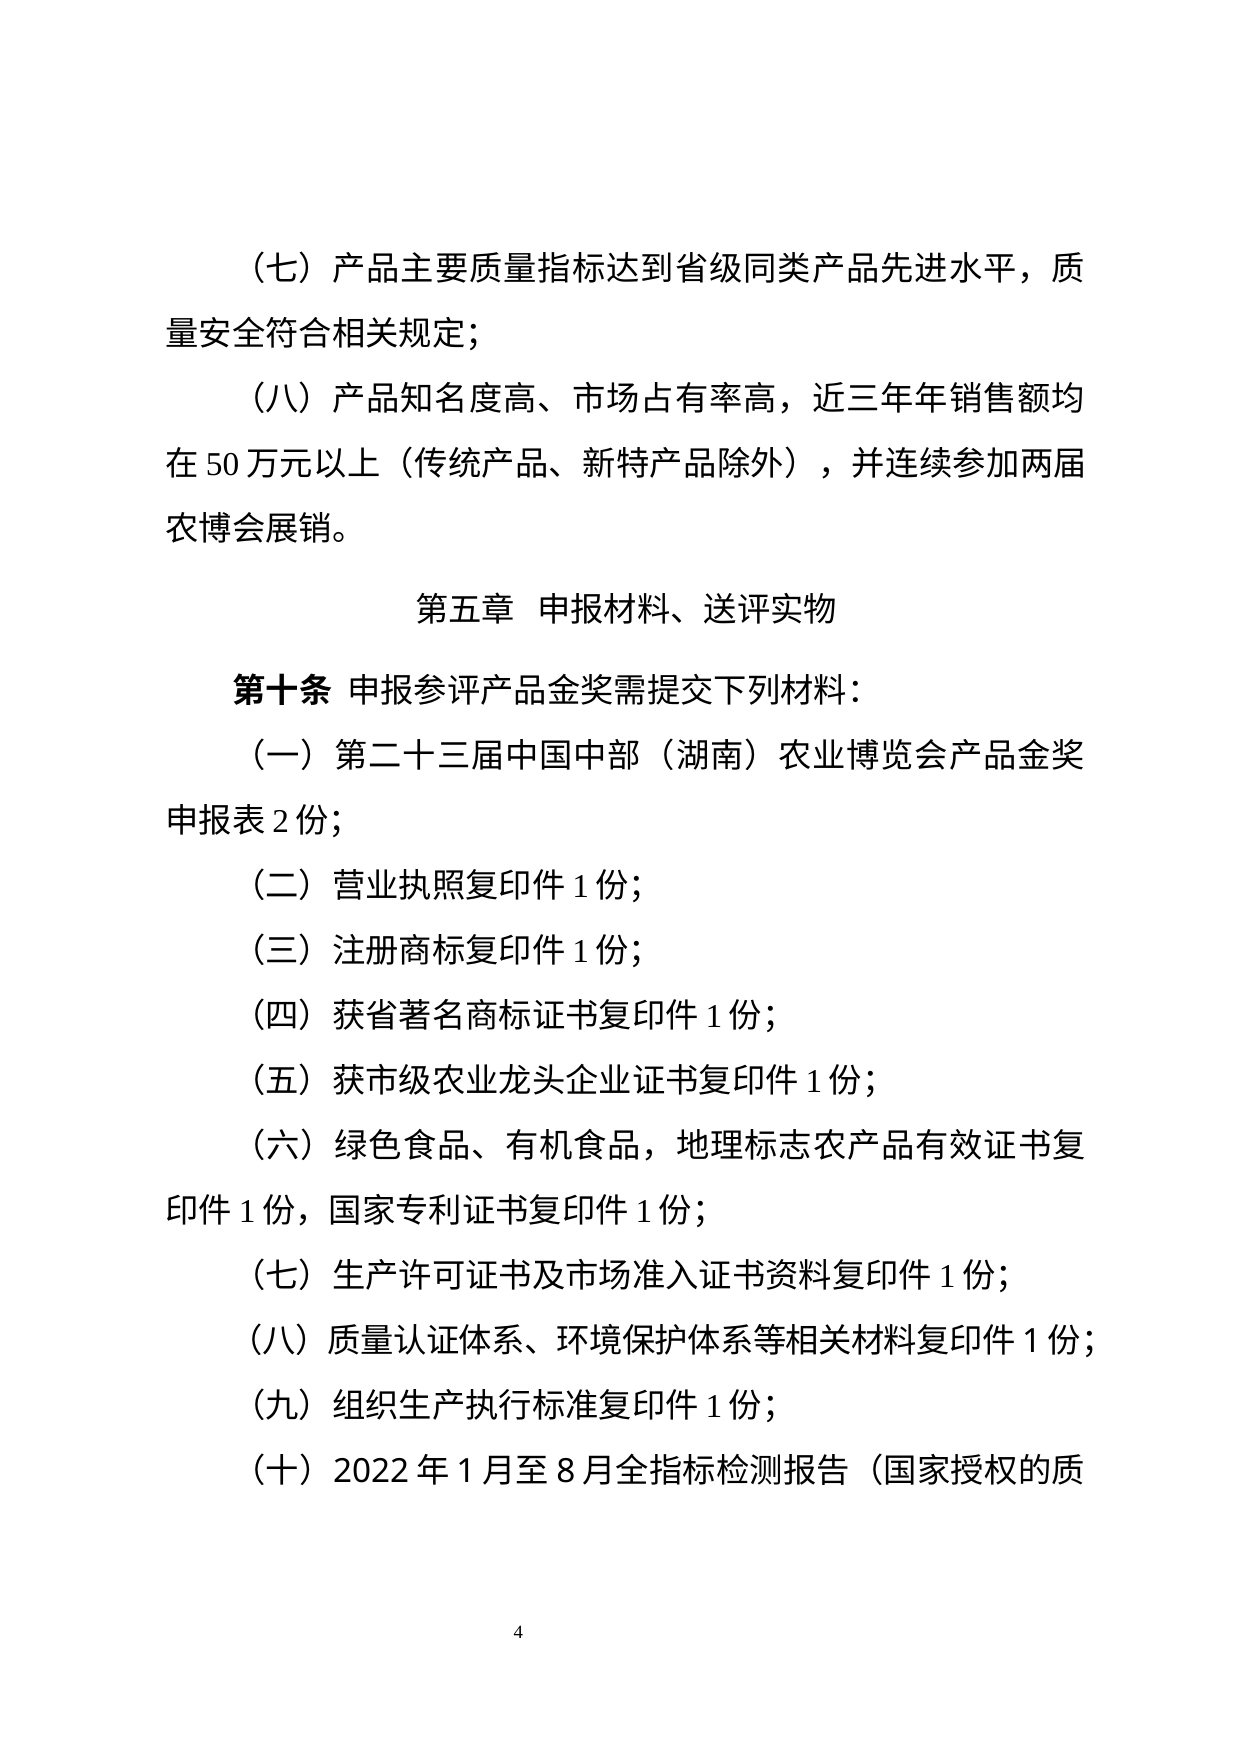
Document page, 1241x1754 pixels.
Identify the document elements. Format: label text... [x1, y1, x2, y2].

text （四）获省著名商标证书复印件1份； [165, 980, 1087, 1045]
subtitle 第五章 申报材料、送评实物 [165, 574, 1087, 639]
text （五）获市级农业龙头企业证书复印件1份； [165, 1045, 1087, 1110]
text （九）组织生产执行标准复印件1份； [165, 1370, 1087, 1435]
text （八）质量认证体系、环境保护体系等相关材料复印件1份； [165, 1305, 1087, 1370]
text （六）绿色食品、有机食品，地理标志农产品有效证书复印件1份，国家专利证书复印件1份； [165, 1110, 1087, 1240]
text （二）营业执照复印件1份； [165, 850, 1087, 915]
list 产品主要质量指标达到省级同类产品先进水平，质量安全符合相关规定； [165, 233, 1087, 363]
text （三）注册商标复印件1份； [165, 915, 1087, 980]
list 产品知名度高、市场占有率高，近三年年销售额均在50万元以上（传统产品、新特产品除外），并连续参加两届农博会展销。 [165, 363, 1087, 558]
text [165, 1435, 1087, 1500]
text （七）生产许可证书及市场准入证书资料复印件1份； [165, 1240, 1087, 1305]
text 第十条 申报参评产品金奖需提交下列材料： [165, 655, 1087, 720]
text （一）第二十三届中国中部（湖南）农业博览会产品金奖申报表2份； [165, 720, 1087, 850]
